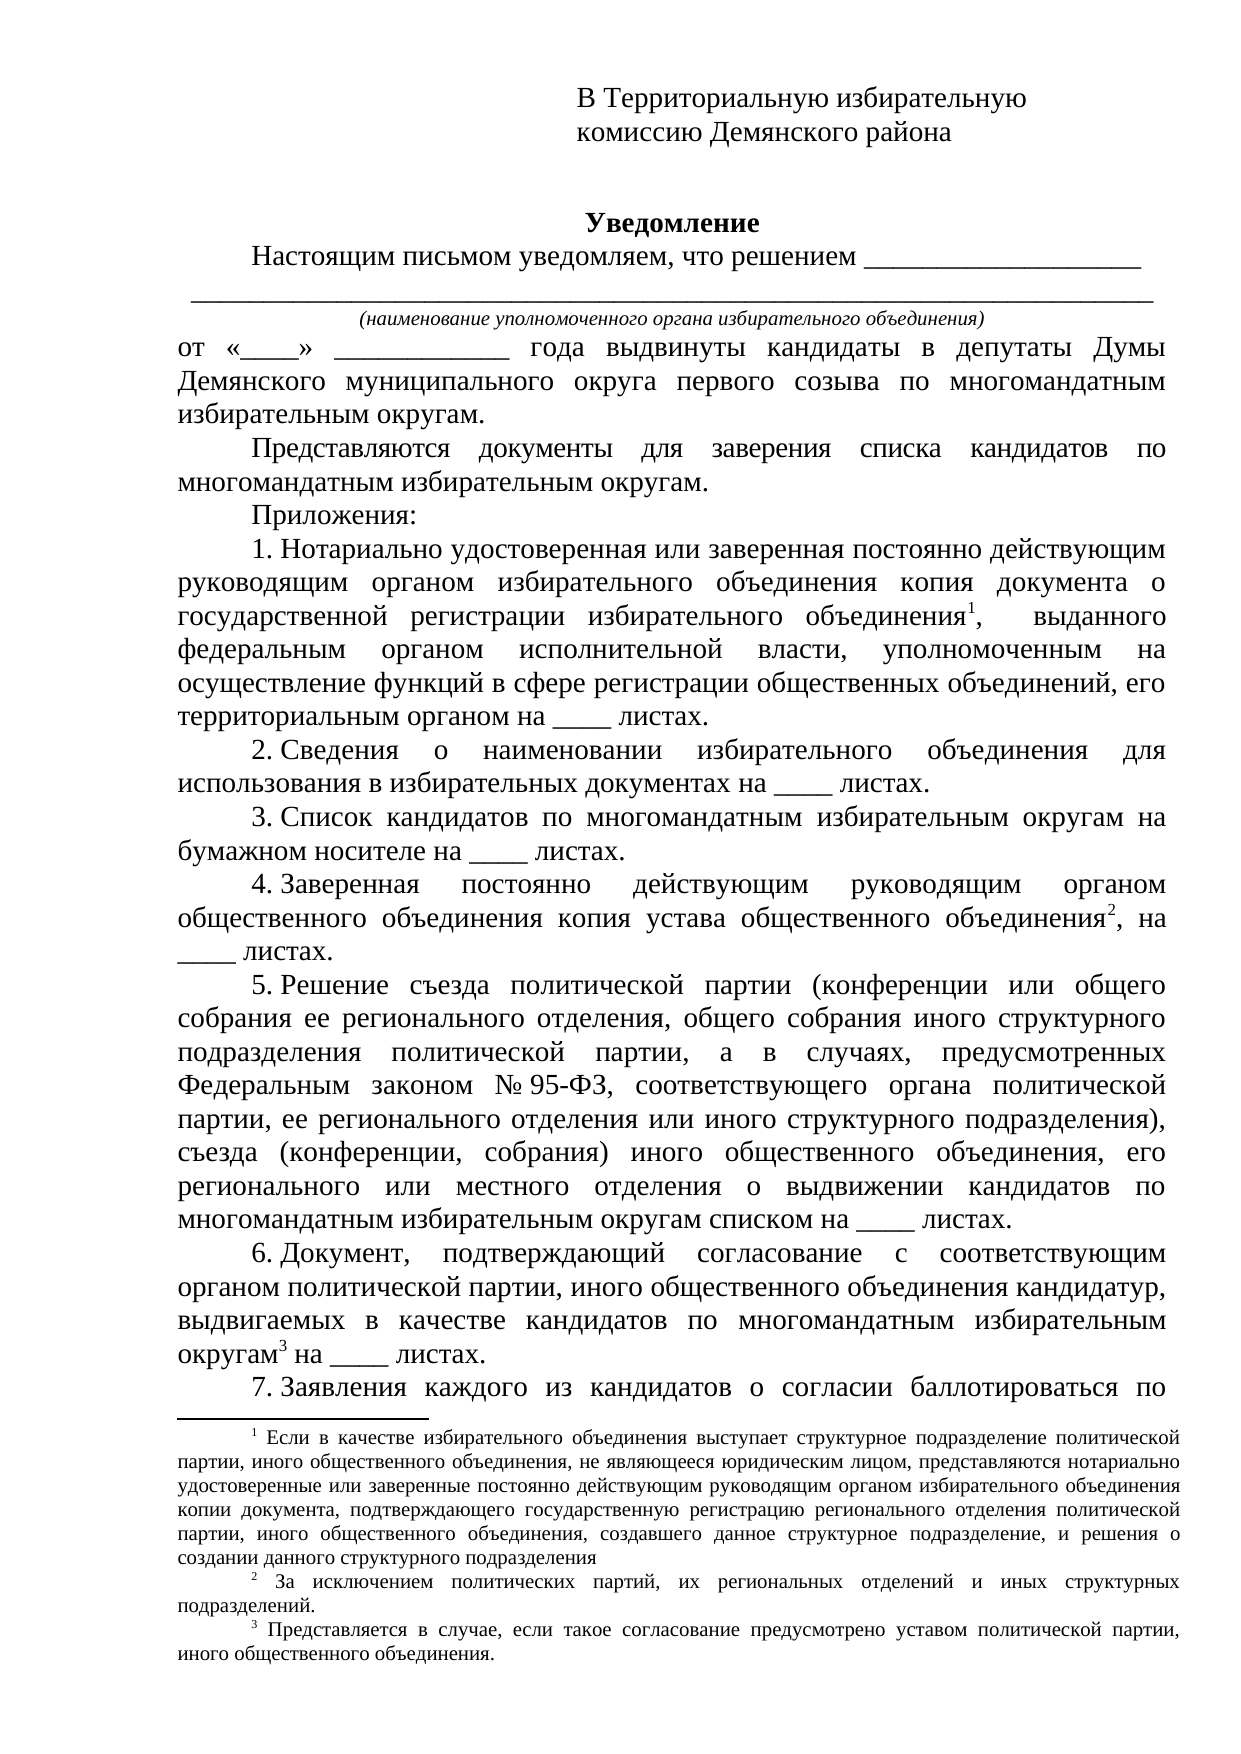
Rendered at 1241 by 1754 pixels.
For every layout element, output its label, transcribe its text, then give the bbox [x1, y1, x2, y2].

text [177, 1369, 1167, 1403]
text Настоящим письмом уведомляем, что решением ___________________ [177, 238, 1167, 272]
text 5. Решение съезда политической партии (конференции или общего собрания ее регионального отделения, общего собрания иного структурного подразделения политической партии, а в случаях, предусмотренных Федеральным законом № 95-ФЗ, соответствующего органа политической партии, ее регионального отделения или иного структурного подразделения), съезда (конференции, собрания) иного общественного объединения, его регионального или местного отделения о выдвижении кандидатов по многомандатным избирательным округам списком на ____ листах. [177, 967, 1167, 1235]
text 4. Заверенная постоянно действующим руководящим органом общественного объединения копия устава общественного объединения, на ____ листах. [177, 866, 1167, 967]
text от «____» ____________ года выдвинуты кандидаты в депутаты Думы Демянского муниципального округа первого созыва по многомандатным избирательным округам. [177, 329, 1167, 430]
text (наименование уполномоченного органа избирательного объединения) [177, 306, 1167, 329]
text Уведомление [177, 205, 1167, 238]
text 1. Нотариально удостоверенная или заверенная постоянно действующим руководящим органом избирательного объединения копия документа о государственной регистрации избирательного объединения, выданного федеральным органом исполнительной власти, уполномоченным на осуществление функций в сфере регистрации общественных объединений, его территориальным органом на ____ листах. [177, 531, 1167, 732]
text 2. Сведения о наименовании избирательного объединения для использования в избирательных документах на ____ листах. [177, 732, 1167, 799]
text __________________________________________________________________ [177, 272, 1167, 306]
text Приложения: [177, 497, 1167, 531]
text 6. Документ, подтверждающий согласование с соответствующим органом политической партии, иного общественного объединения кандидатур, выдвигаемых в качестве кандидатов по многомандатным избирательным округам на ____ листах. [177, 1235, 1167, 1369]
table_header В Территориальную избирательную комиссию Демянского района [576, 80, 1152, 171]
text Представляются документы для заверения списка кандидатов по многомандатным избирательным округам. [177, 430, 1167, 497]
text 3. Список кандидатов по многомандатным избирательным округам на бумажном носителе на ____ листах. [177, 799, 1167, 866]
